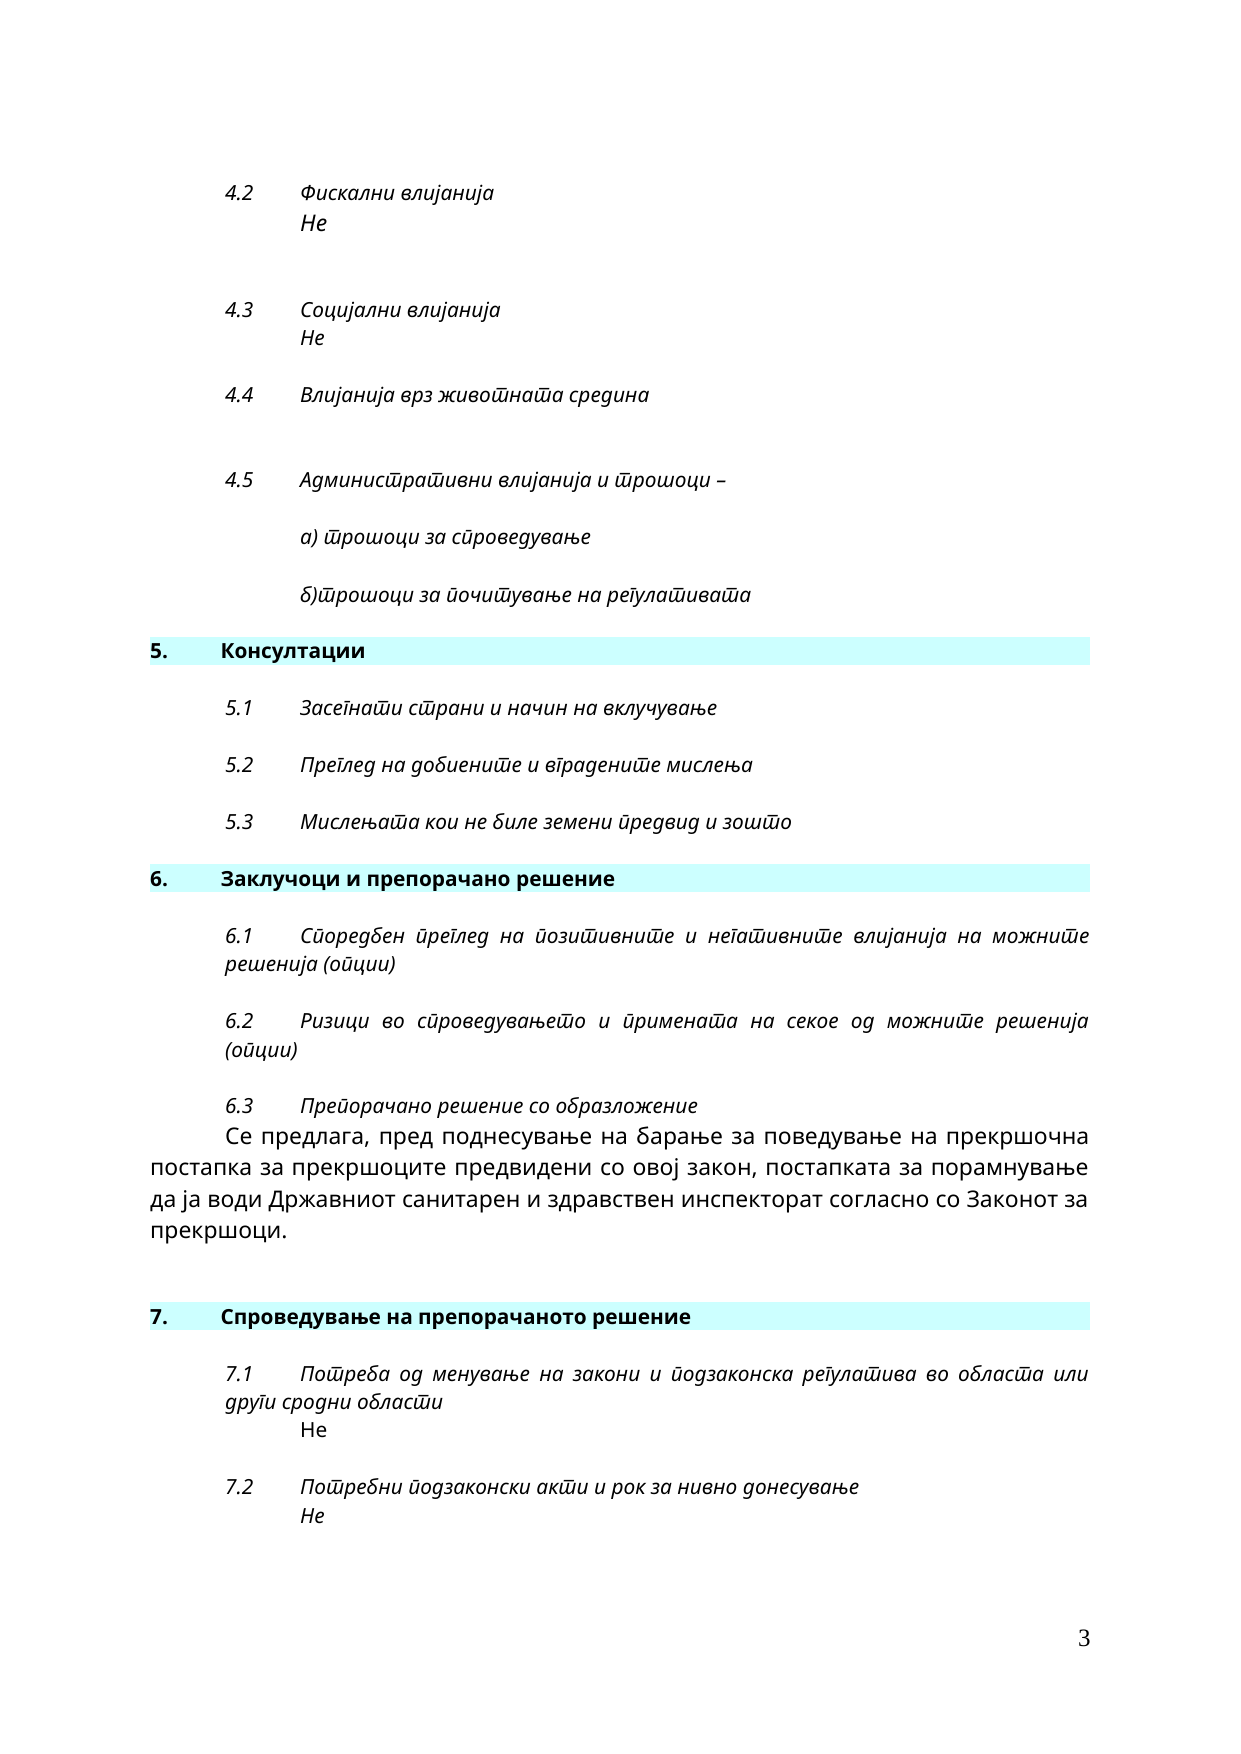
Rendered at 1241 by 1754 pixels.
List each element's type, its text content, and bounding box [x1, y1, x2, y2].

text 7.1 Потреба од менување на закони и подзаконска регулатива во областа или други сродни области [225, 1359, 1090, 1416]
text Не [225, 207, 1090, 238]
text 4.3 Социјални влијанија [150, 295, 1090, 323]
text а) трошоци за спроведување [225, 522, 1090, 551]
text Не [225, 323, 1090, 352]
text 5.1 Засегнати страни и начин на вклучување [150, 693, 1090, 722]
text 7. Спроведување на препорачаното решение [150, 1302, 1090, 1330]
text 6.2 Ризици во спроведувањето и примената на секое од можните решенија (опции) [225, 1006, 1090, 1063]
text 4.2 Фискални влијанија [150, 178, 1090, 207]
text Не [225, 1501, 1090, 1529]
text 6.1 Споредбен преглед на позитивните и негативните влијанија на можните решенија (опции) [225, 921, 1090, 978]
text 6.3 Препорачано решение со образложение [150, 1092, 1090, 1120]
text 5.3 Мислењата кои не биле земени предвид и зошто [150, 807, 1090, 836]
text Се предлага, пред поднесување на барање за поведување на прекршочна постапка за прекршоците предвидени со овој закон, постапката за порамнување да ја води Државниот санитарен и здравствен инспекторат согласно со Законот за прекршоци. [150, 1120, 1090, 1245]
text 5. Консултации [150, 637, 1090, 665]
text б)трошоци за почитување на регулативата [225, 580, 1090, 608]
text 4.4 Влијанија врз животната средина [150, 380, 1090, 409]
text 4.5 Административни влијанија и трошоци – [150, 466, 1090, 494]
text Не [225, 1416, 1090, 1444]
text 7.2 Потребни подзаконски акти и рок за нивно донесување [225, 1472, 1090, 1501]
text 5.2 Преглед на добиените и вградените мислења [150, 750, 1090, 779]
text 6. Заклучоци и препорачано решение [150, 864, 1090, 892]
